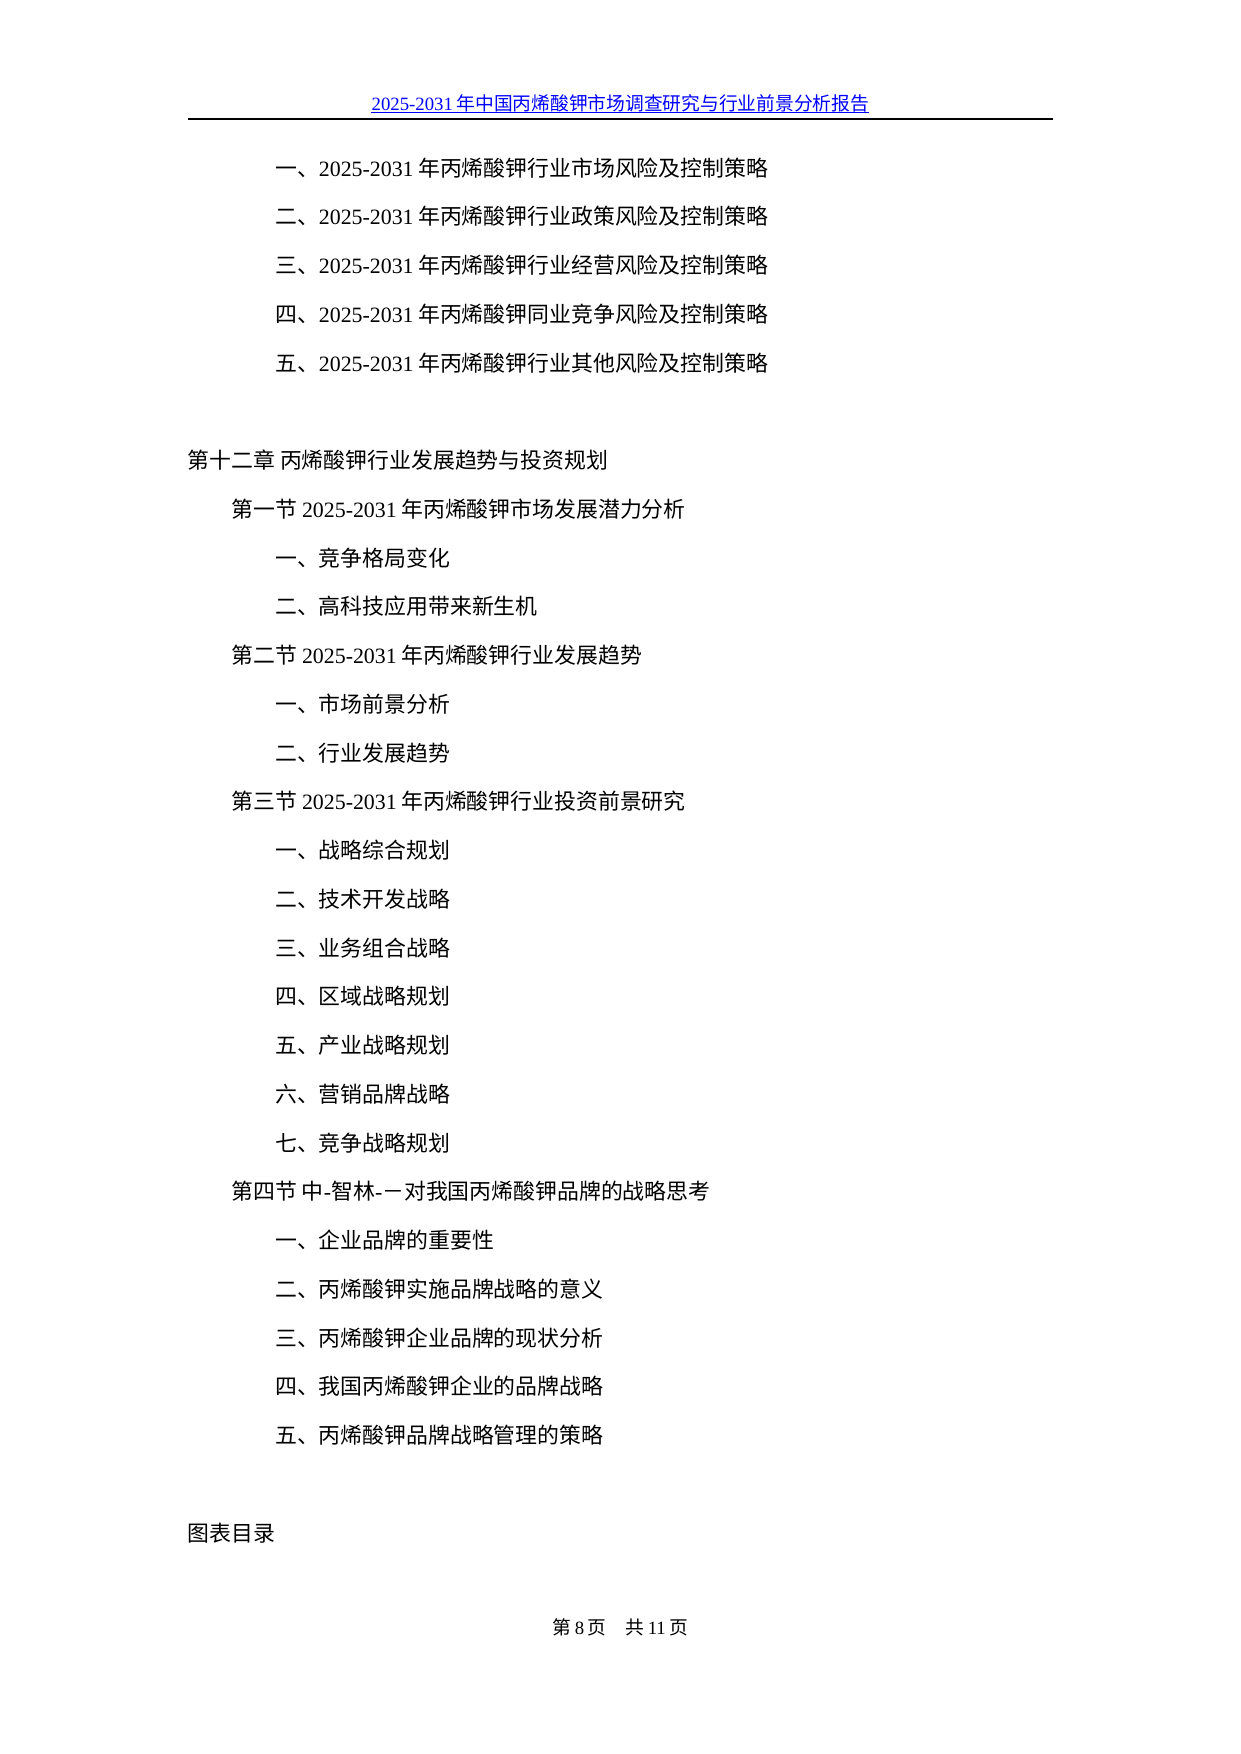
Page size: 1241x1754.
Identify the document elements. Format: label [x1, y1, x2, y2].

text [187, 150, 1053, 1548]
